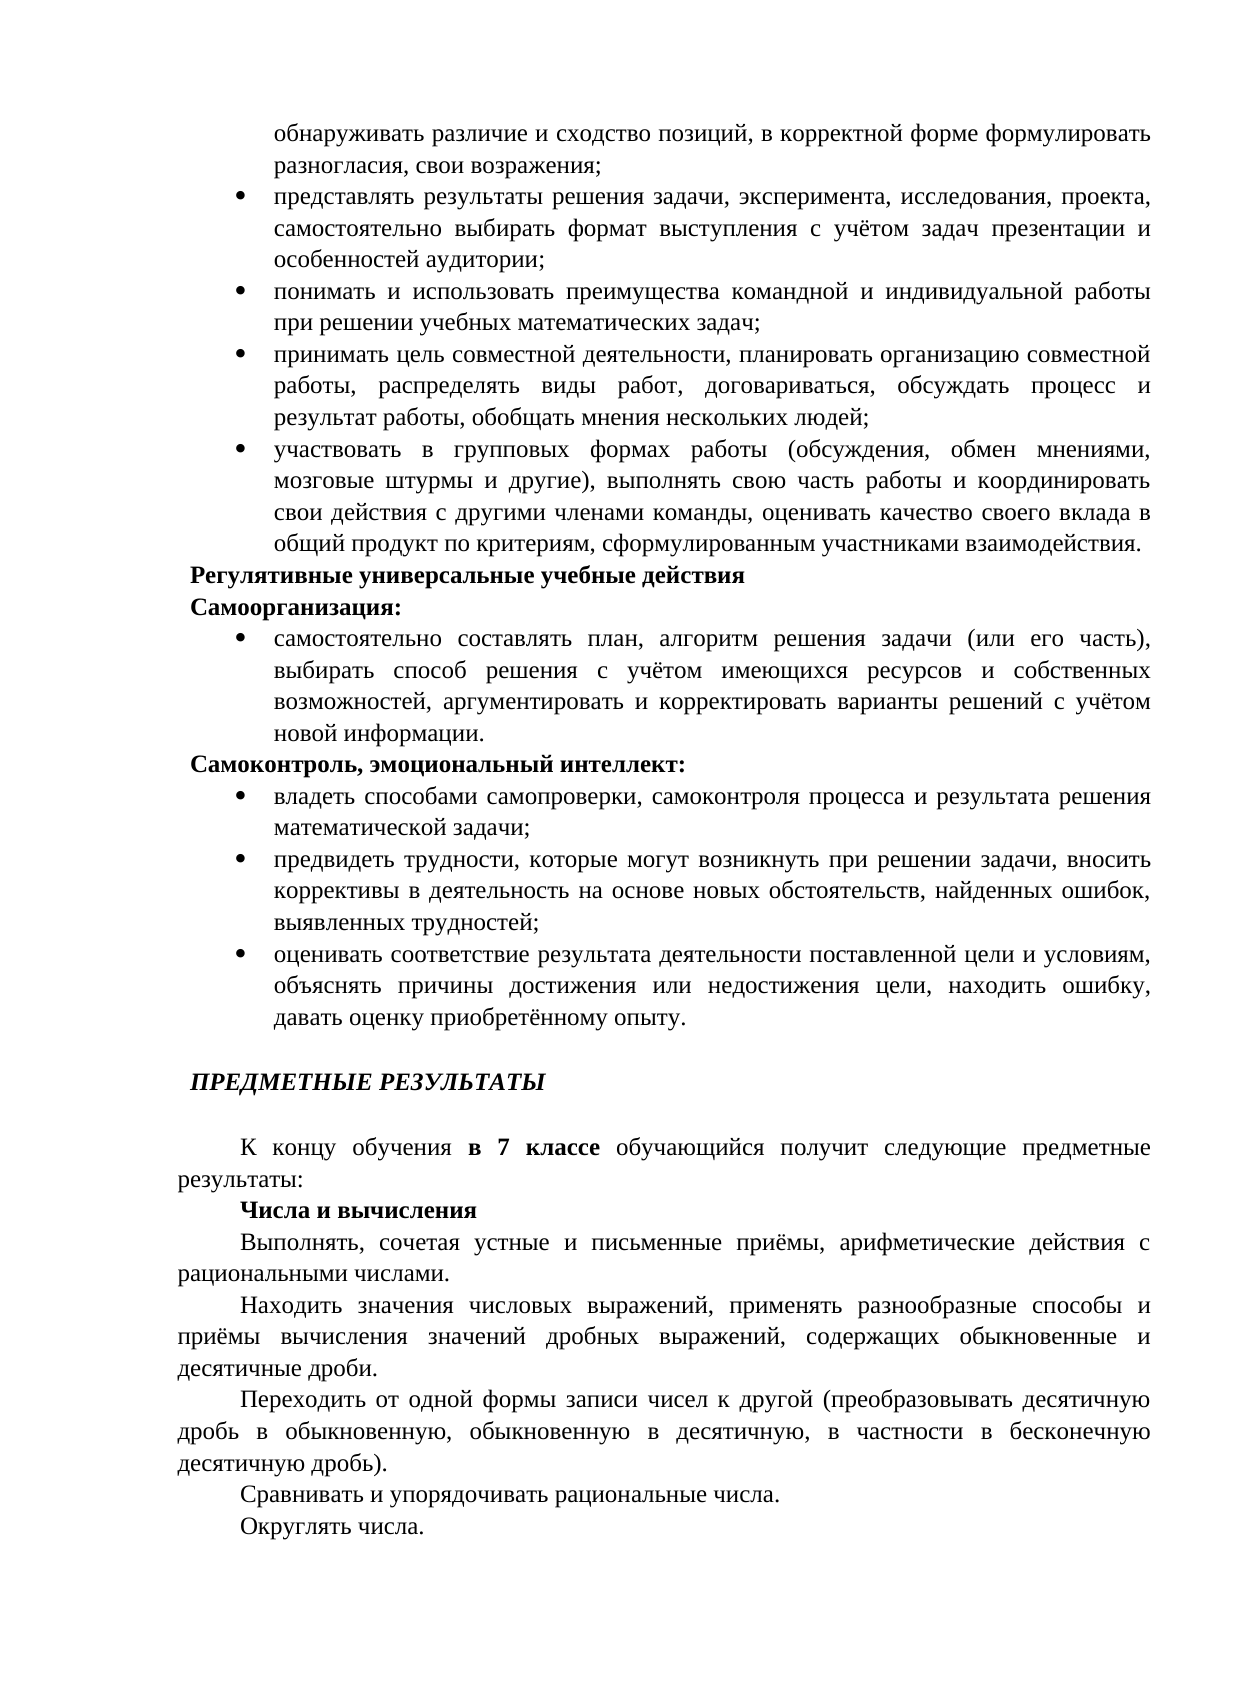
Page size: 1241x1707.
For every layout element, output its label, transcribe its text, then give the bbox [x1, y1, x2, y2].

text Регулятивные универсальные учебные действия [190, 560, 1152, 589]
list участвовать в групповых формах работы (обсуждения, обмен мнениями, мозговые штурмы и другие), выполнять свою часть работы и координировать свои действия с другими членами команды, оценивать качество своего вклада в общий продукт по критериям, сформулированным участниками взаимодействия. [236, 434, 1152, 557]
text Округлять числа. [177, 1511, 1152, 1539]
text Переходить от одной формы записи чисел к другой (преобразовывать десятичную дробь в обыкновенную, обыкновенную в десятичную, в частности в бесконечную десятичную дробь). [177, 1384, 1152, 1476]
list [236, 118, 1152, 178]
list самостоятельно составлять план, алгоритм решения задачи (или его часть), выбирать способ решения с учётом имеющихся ресурсов и собственных возможностей, аргументировать и корректировать варианты решений с учётом новой информации. [236, 623, 1152, 747]
list предвидеть трудности, которые могут возникнуть при решении задачи, вносить коррективы в деятельность на основе новых обстоятельств, найденных ошибок, выявленных трудностей; [236, 844, 1152, 936]
text Самоорганизация: [190, 592, 1152, 620]
text Числа и вычисления [177, 1195, 1152, 1224]
text Выполнять, сочетая устные и письменные приёмы, арифметические действия с рациональными числами. [177, 1227, 1152, 1287]
text ПРЕДМЕТНЫЕ РЕЗУЛЬТАТЫ [190, 1067, 1152, 1096]
list представлять результаты решения задачи, эксперимента, исследования, проекта, самостоятельно выбирать формат выступления с учётом задач презентации и особенностей аудитории; [236, 181, 1152, 273]
text Самоконтроль, эмоциональный интеллект: [190, 749, 1152, 778]
list понимать и использовать преимущества командной и индивидуальной работы при решении учебных математических задач; [236, 276, 1152, 336]
list принимать цель совместной деятельности, планировать организацию совместной работы, распределять виды работ, договариваться, обсуждать процесс и результат работы, обобщать мнения нескольких людей; [236, 339, 1152, 431]
text Находить значения числовых выражений, применять разнообразные способы и приёмы вычисления значений дробных выражений, содержащих обыкновенные и десятичные дроби. [177, 1290, 1152, 1382]
text Сравнивать и упорядочивать рациональные числа. [177, 1479, 1152, 1508]
list владеть способами самопроверки, самоконтроля процесса и результата решения математической задачи; [236, 781, 1152, 841]
list оценивать соответствие результата деятельности поставленной цели и условиям, объяснять причины достижения или недостижения цели, находить ошибку, давать оценку приобретённому опыту. [236, 939, 1152, 1031]
text К концу обучения в 7 классе обучающийся получит следующие предметные результаты: [177, 1132, 1152, 1192]
